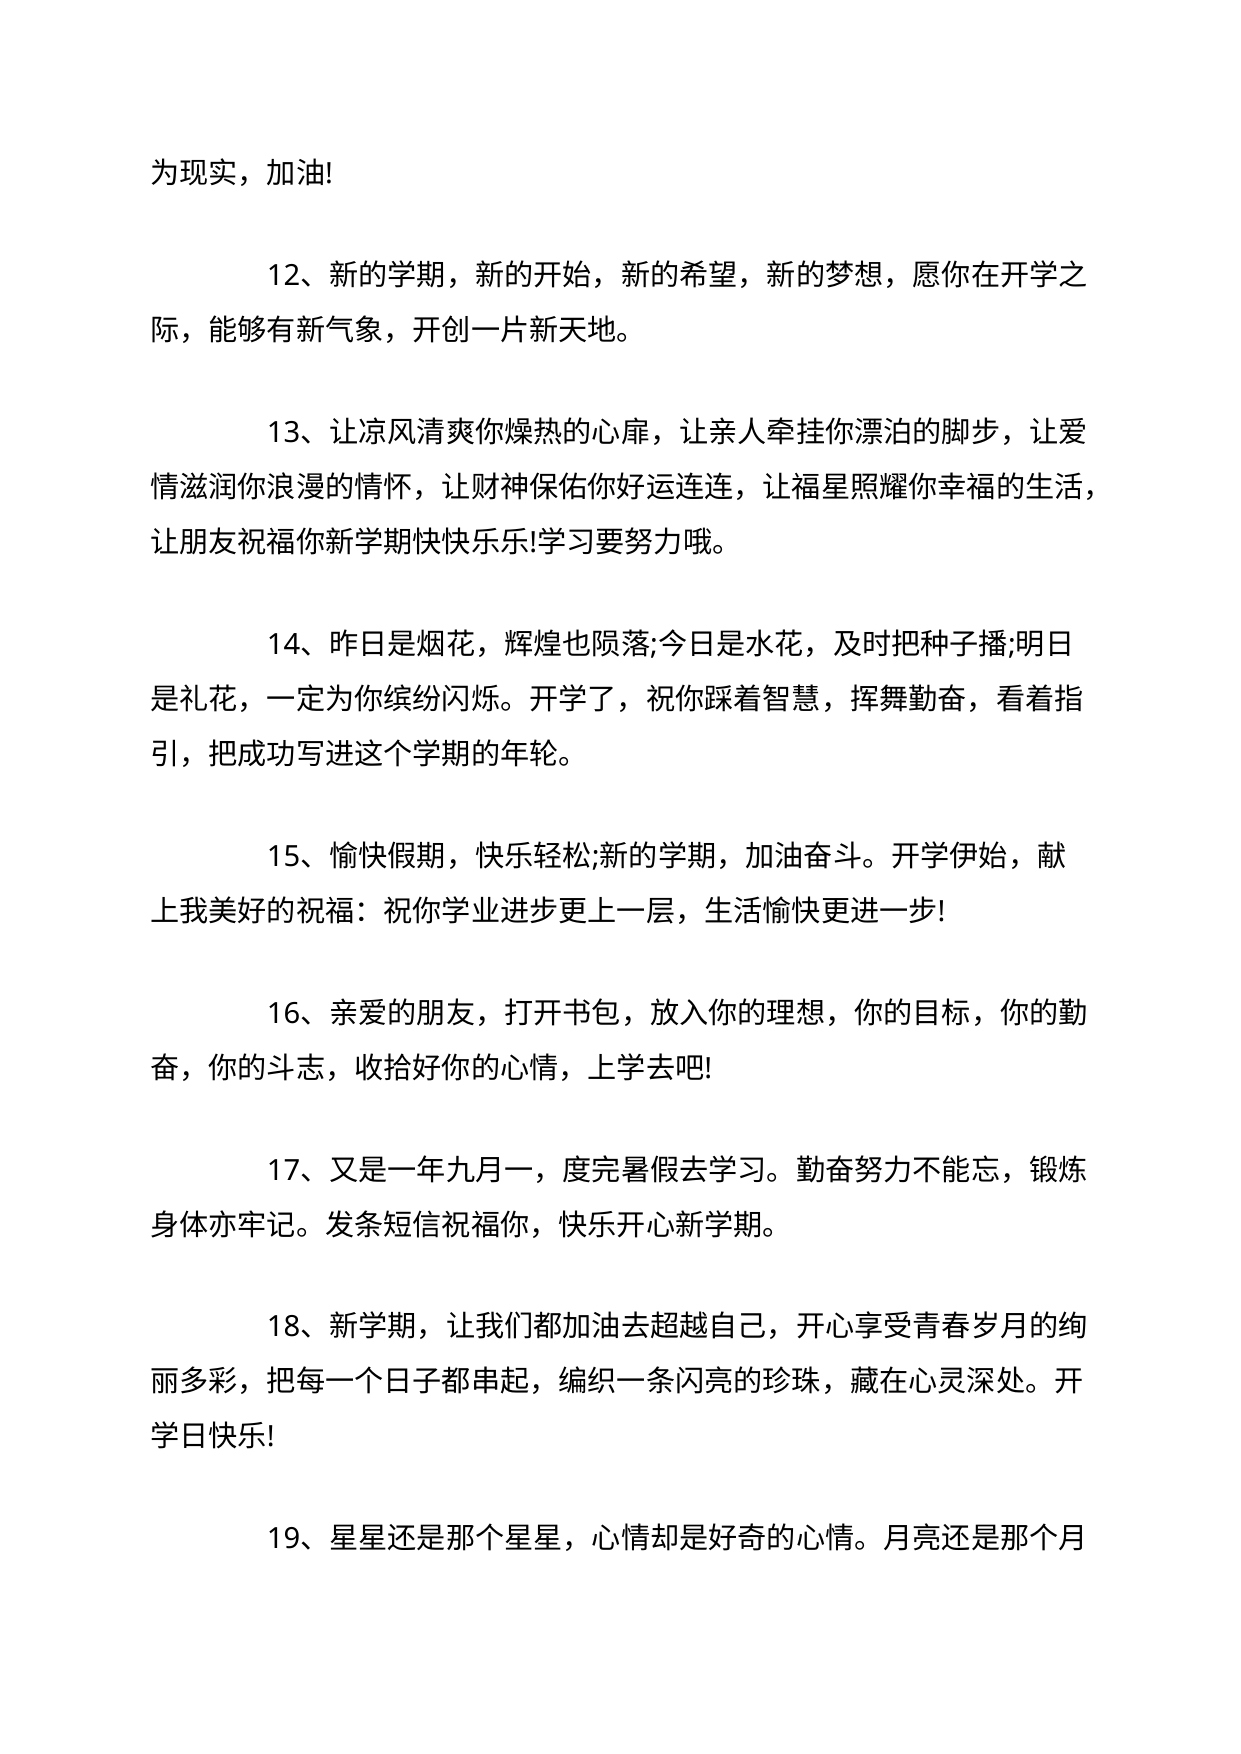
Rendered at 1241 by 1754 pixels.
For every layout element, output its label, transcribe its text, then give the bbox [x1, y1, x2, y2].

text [150, 1515, 1090, 1557]
text 13、让凉风清爽你燥热的心扉，让亲人牵挂你漂泊的脚步，让爱情滋润你浪漫的情怀，让财神保佑你好运连连，让福星照耀你幸福的生活，让朋友祝福你新学期快快乐乐!学习要努力哦。 [150, 409, 1090, 561]
text 18、新学期，让我们都加油去超越自己，开心享受青春岁月的绚丽多彩，把每一个日子都串起，编织一条闪亮的珍珠，藏在心灵深处。开学日快乐! [150, 1303, 1090, 1455]
text 17、又是一年九月一，度完暑假去学习。勤奋努力不能忘，锻炼身体亦牢记。发条短信祝福你，快乐开心新学期。 [150, 1146, 1090, 1243]
text 12、新的学期，新的开始，新的希望，新的梦想，愿你在开学之际，能够有新气象，开创一片新天地。 [150, 252, 1090, 349]
text 16、亲爱的朋友，打开书包，放入你的理想，你的目标，你的勤奋，你的斗志，收拾好你的心情，上学去吧! [150, 989, 1090, 1087]
text 14、昨日是烟花，辉煌也陨落;今日是水花，及时把种子播;明日是礼花，一定为你缤纷闪烁。开学了，祝你踩着智慧，挥舞勤奋，看着指引，把成功写进这个学期的年轮。 [150, 621, 1090, 773]
text 15、愉快假期，快乐轻松;新的学期，加油奋斗。开学伊始，献上我美好的祝福：祝你学业进步更上一层，生活愉快更进一步! [150, 832, 1090, 930]
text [150, 150, 1090, 192]
